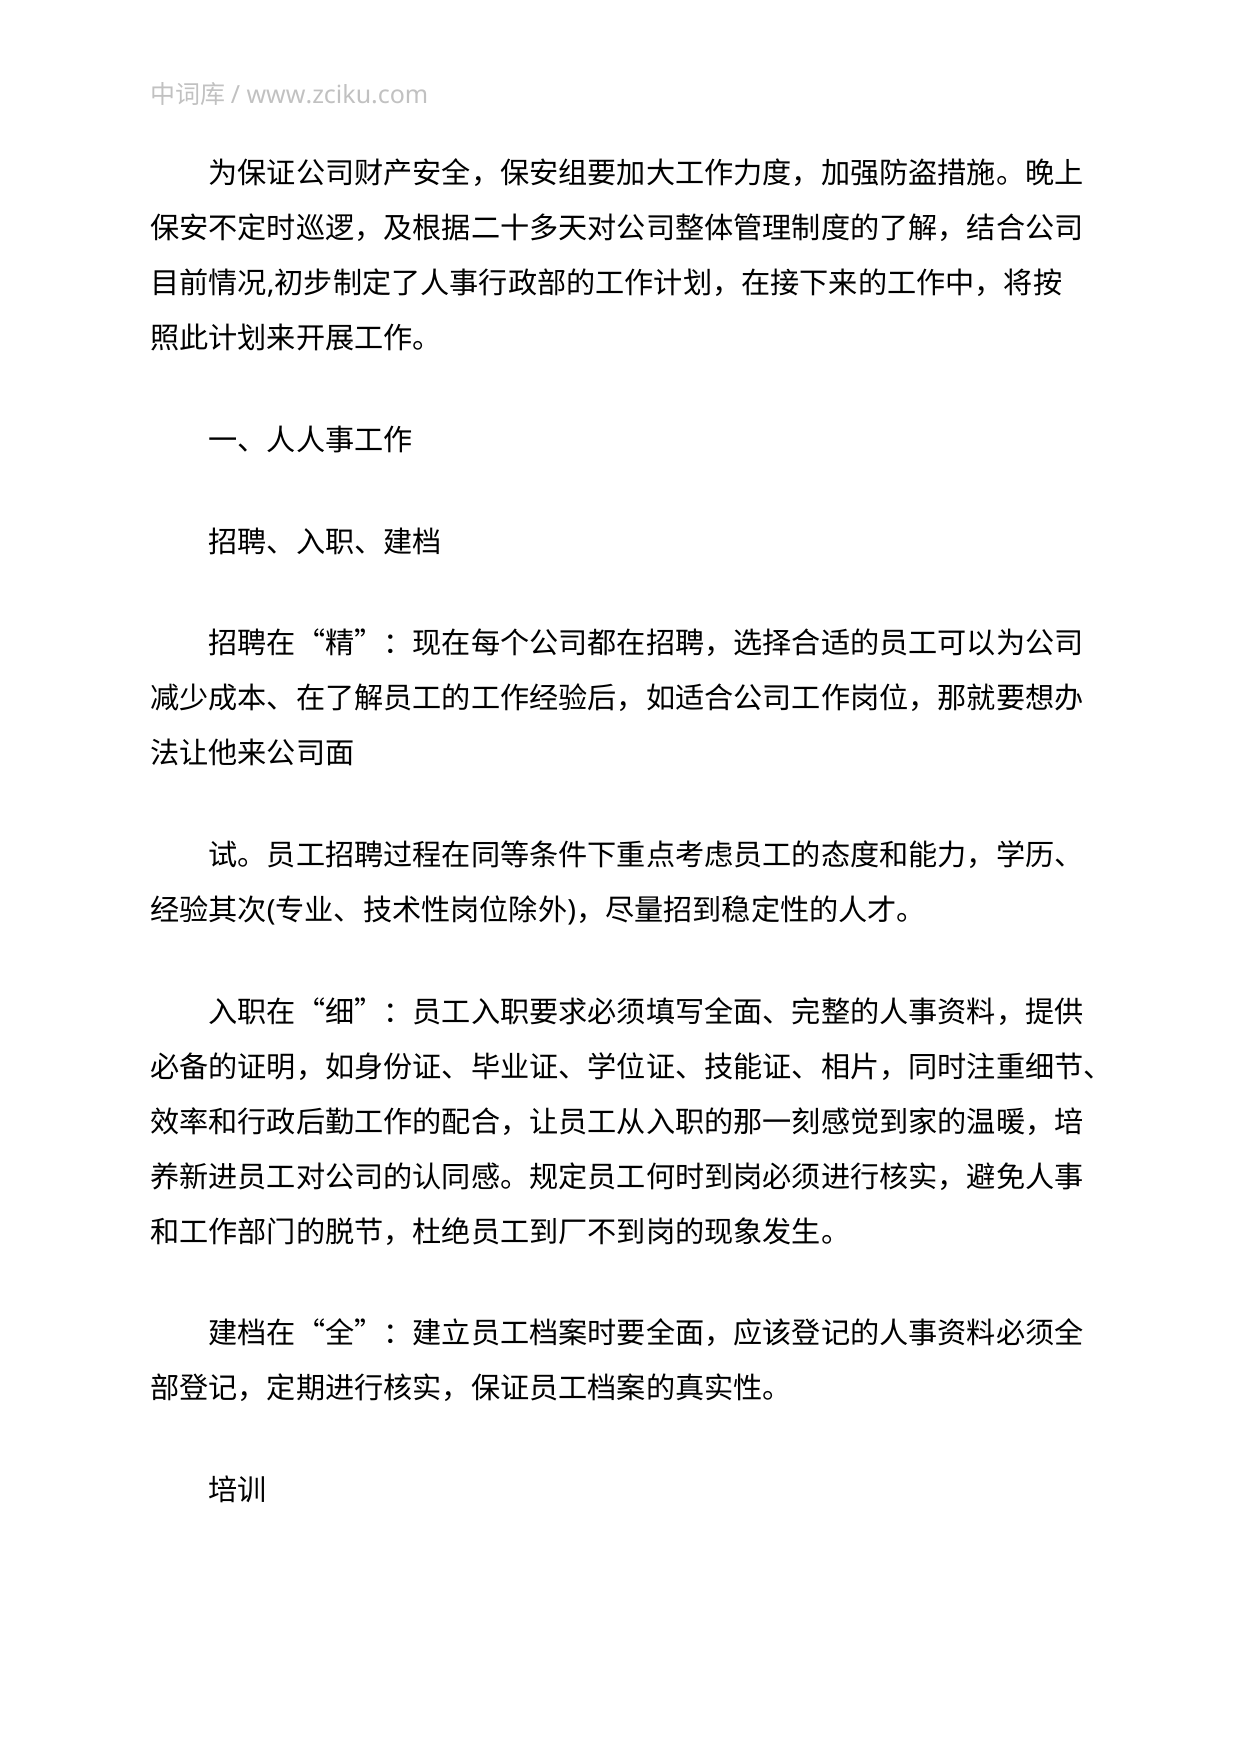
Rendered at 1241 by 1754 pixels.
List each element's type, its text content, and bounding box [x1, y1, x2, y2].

text 为保证公司财产安全，保安组要加大工作力度，加强防盗措施。晚上保安不定时巡逻，及根据二十多天对公司整体管理制度的了解，结合公司目前情况,初步制定了人事行政部的工作计划，在接下来的工作中，将按照此计划来开展工作。 [150, 150, 1090, 357]
text 一、人人事工作 [150, 417, 1090, 459]
text 建档在“全”：建立员工档案时要全面，应该登记的人事资料必须全部登记，定期进行核实，保证员工档案的真实性。 [150, 1310, 1090, 1407]
text 培训 [150, 1467, 1090, 1509]
text 试。员工招聘过程在同等条件下重点考虑员工的态度和能力，学历、经验其次(专业、技术性岗位除外)，尽量招到稳定性的人才。 [150, 832, 1090, 929]
text 入职在“细”：员工入职要求必须填写全面、完整的人事资料，提供必备的证明，如身份证、毕业证、学位证、技能证、相片，同时注重细节、效率和行政后勤工作的配合，让员工从入职的那一刻感觉到家的温暖，培养新进员工对公司的认同感。规定员工何时到岗必须进行核实，避免人事和工作部门的脱节，杜绝员工到厂不到岗的现象发生。 [150, 988, 1090, 1250]
text 招聘、入职、建档 [150, 518, 1090, 561]
text 招聘在“精”：现在每个公司都在招聘，选择合适的员工可以为公司减少成本、在了解员工的工作经验后，如适合公司工作岗位，那就要想办法让他来公司面 [150, 620, 1090, 772]
